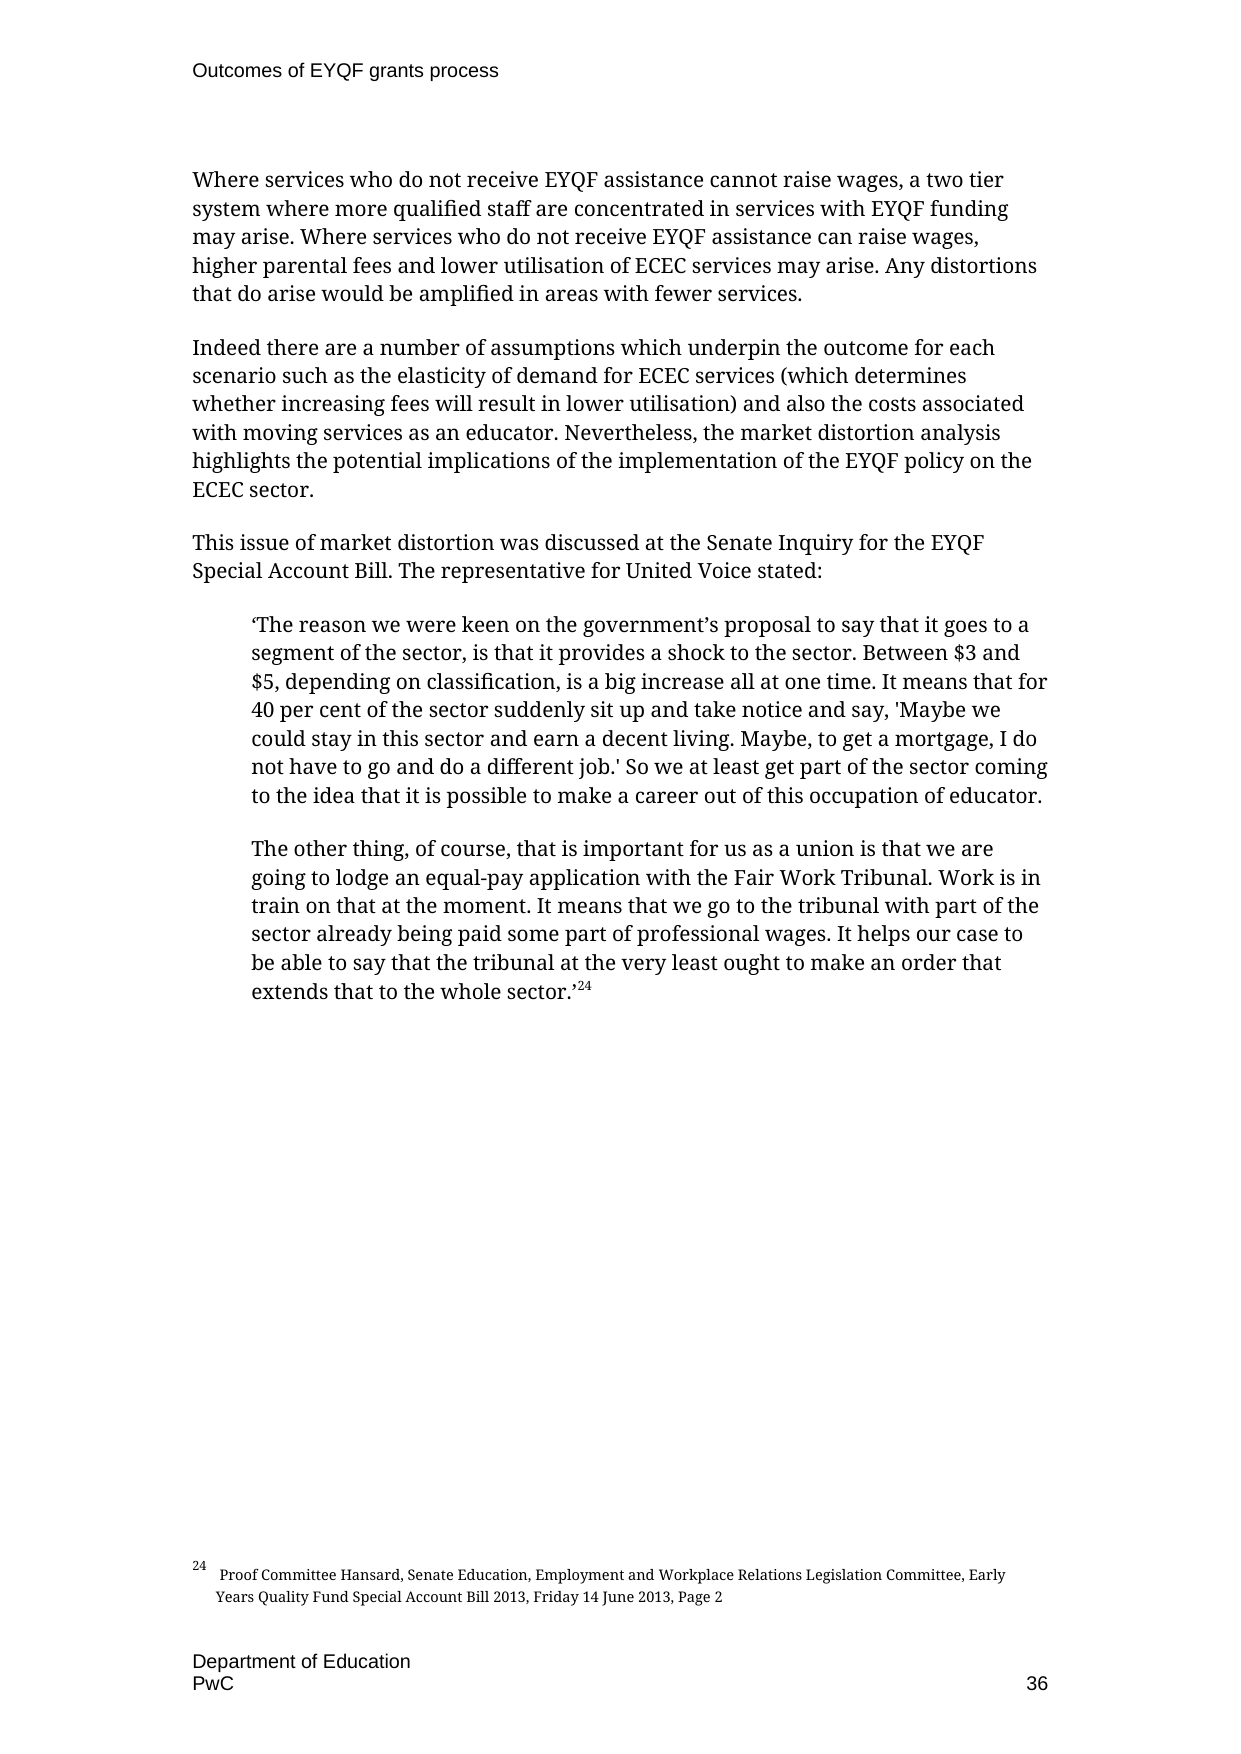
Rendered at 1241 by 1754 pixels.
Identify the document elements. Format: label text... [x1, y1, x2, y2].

list Indeed there are a number of assumptions which underpin the outcome for each scenario such as the elasticity of demand for ECEC services (which determines whether increasing fees will result in lower utilisation) and also the costs associated with moving services as an educator. Nevertheless, the market distortion analysis highlights the potential implications of the implementation of the EYQF policy on the ECEC sector. [192, 333, 1048, 503]
list ‘The reason we were keen on the government’s proposal to say that it goes to a segment of the sector, is that it provides a shock to the sector. Between $3 and $5, depending on classification, is a big increase all at one time. It means that for 40 per cent of the sector suddenly sit up and take notice and say, 'Maybe we could stay in this sector and earn a decent living. Maybe, to get a mortgage, I do not have to go and do a different job.' So we at least get part of the sector coming to the idea that it is possible to make a career out of this occupation of educator. [251, 610, 1048, 809]
list Where services who do not receive EYQF assistance cannot raise wages, a two tier system where more qualified staff are concentrated in services with EYQF funding may arise. Where services who do not receive EYQF assistance can raise wages, higher parental fees and lower utilisation of ECEC services may arise. Any distortions that do arise would be amplified in areas with fewer services. [192, 165, 1048, 308]
list This issue of market distortion was discussed at the Senate Inquiry for the EYQF Special Account Bill. The representative for United Voice stated: [192, 528, 1048, 585]
list The other thing, of course, that is important for us as a union is that we are going to lodge an equal-pay application with the Fair Work Tribunal. Work is in train on that at the moment. It means that we go to the tribunal with part of the sector already being paid some part of professional wages. It helps our case to be able to say that the tribunal at the very least ought to make an order that extends that to the whole sector.’ [251, 834, 1048, 1006]
